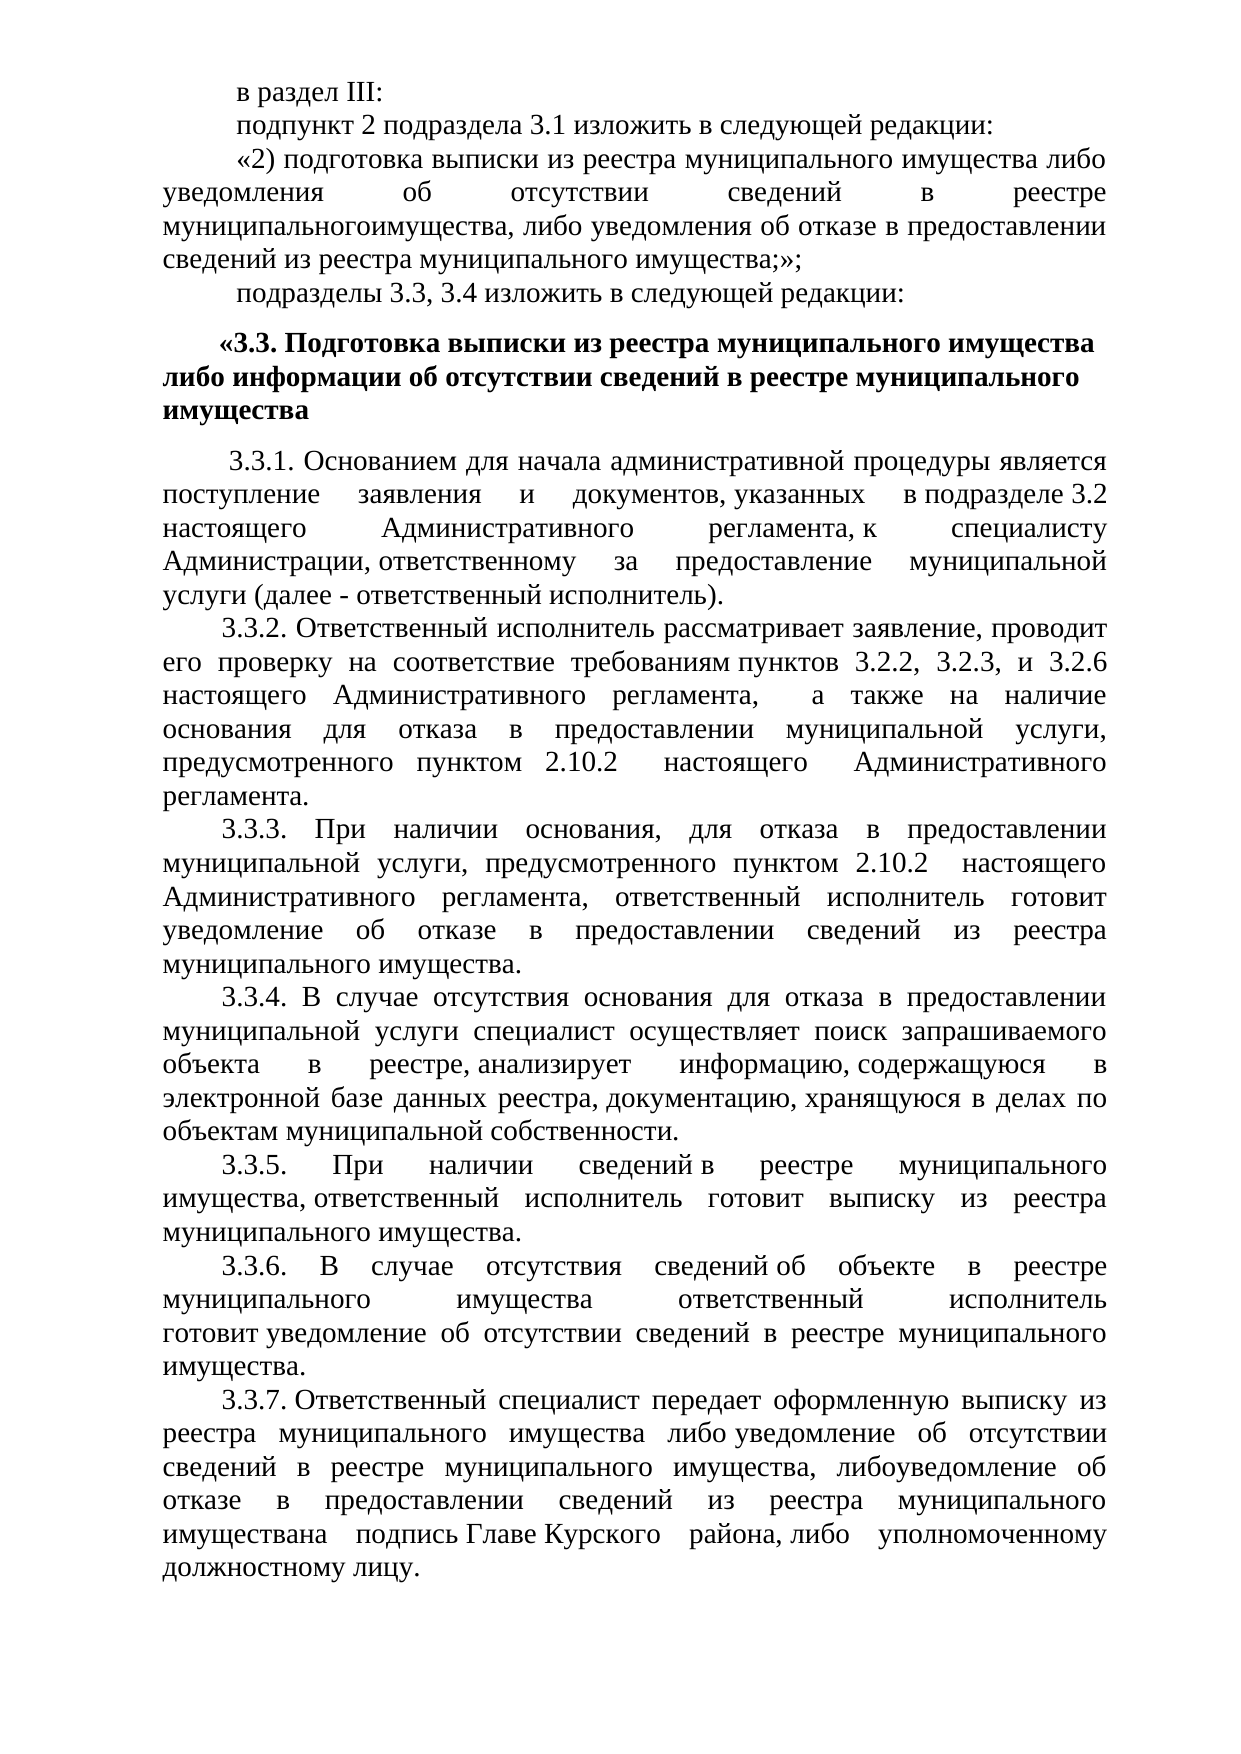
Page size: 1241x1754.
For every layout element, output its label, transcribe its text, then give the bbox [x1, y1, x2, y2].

text 3.3.1. Основанием для начала административной процедуры является поступление заявления и документов, указанных в подразделе 3.2 настоящего Административного регламента, к специалисту Администрации, ответственному за предоставление муниципальной услуги (далее - ответственный исполнитель). [162, 443, 1107, 610]
text 3.3.5. При наличии сведений в реестре муниципального имущества, ответственный исполнитель готовит выписку из реестра муниципального имущества. [162, 1147, 1107, 1248]
text «2) подготовка выписки из реестра муниципального имущества либо уведомления об отсутствии сведений в реестре муниципальногоимущества, либо уведомления об отказе в предоставлении сведений из реестра муниципального имущества;»; [162, 141, 1107, 275]
text «3.3. Подготовка выписки из реестра муниципального имущества либо информации об отсутствии сведений в реестре муниципального имущества [162, 325, 1107, 426]
text подпункт 2 подраздела 3.1 изложить в следующей редакции: [162, 107, 1107, 141]
text 3.3.2. Ответственный исполнитель рассматривает заявление, проводит его проверку на соответствие требованиям пунктов 3.2.2, 3.2.3, и 3.2.6 настоящего Административного регламента, а также на наличие основания для отказа в предоставлении муниципальной услуги, предусмотренного пунктом 2.10.2 настоящего Административного регламента. [162, 610, 1107, 812]
text в раздел III: [162, 74, 1107, 107]
text подразделы 3.3, 3.4 изложить в следующей редакции: [162, 275, 1107, 309]
text 3.3.6. В случае отсутствия сведений об объекте в реестре муниципального имущества ответственный исполнитель готовит уведомление об отсутствии сведений в реестре муниципального имущества. [162, 1248, 1107, 1382]
text 3.3.3. При наличии основания, для отказа в предоставлении муниципальной услуги, предусмотренного пунктом 2.10.2 настоящего Административного регламента, ответственный исполнитель готовит уведомление об отказе в предоставлении сведений из реестра муниципального имущества. [162, 812, 1107, 979]
text 3.3.7. Ответственный специалист передает оформленную выписку из реестра муниципального имущества либо уведомление об отсутствии сведений в реестре муниципального имущества, либоуведомление об отказе в предоставлении сведений из реестра муниципального имуществана подпись Главе Курского района, либо уполномоченному должностному лицу. [162, 1382, 1107, 1583]
text 3.3.4. В случае отсутствия основания для отказа в предоставлении муниципальной услуги специалист осуществляет поиск запрашиваемого объекта в реестре, анализирует информацию, содержащуюся в электронной базе данных реестра, документацию, хранящуюся в делах по объектам муниципальной собственности. [162, 979, 1107, 1147]
